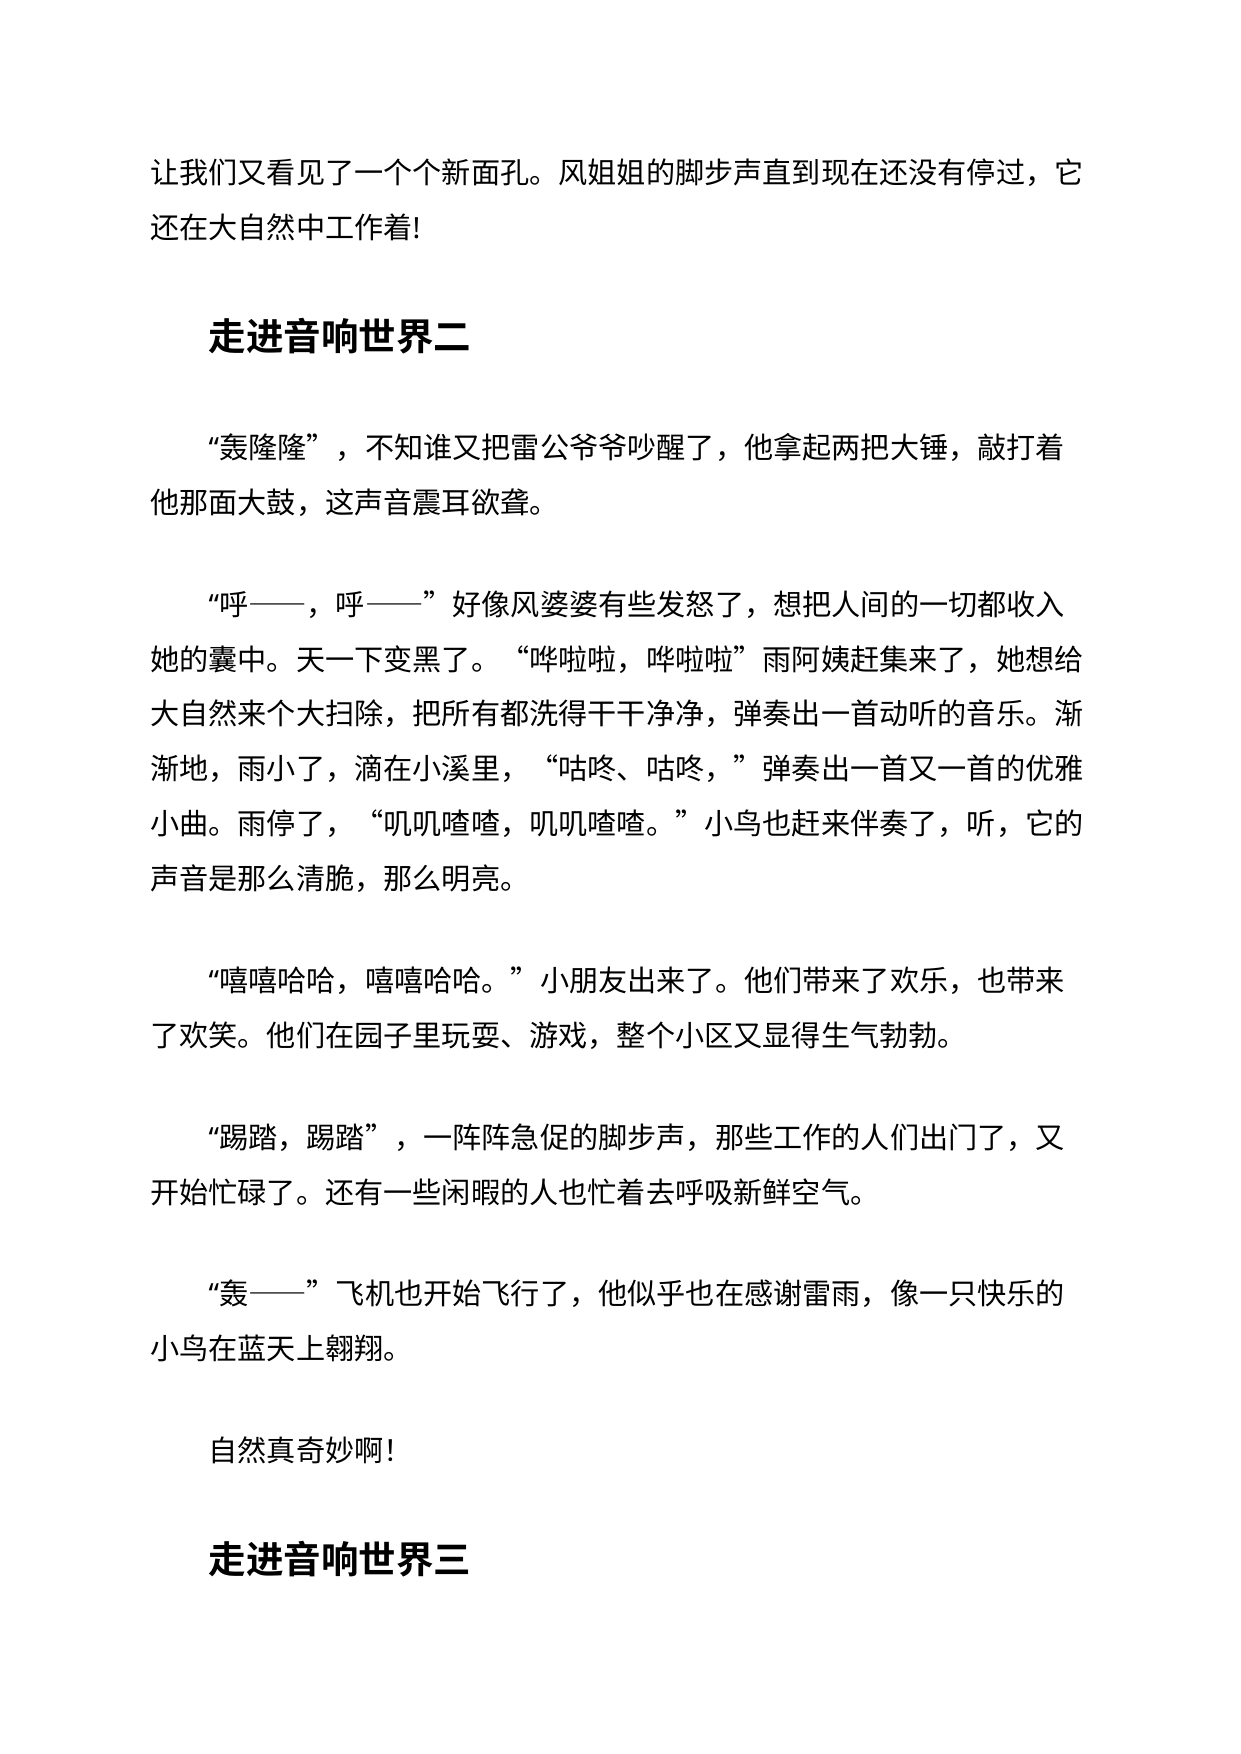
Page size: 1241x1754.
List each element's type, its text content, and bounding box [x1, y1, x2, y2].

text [150, 150, 1090, 247]
text 走进音响世界三 [150, 1529, 1090, 1584]
text 走进音响世界二 [150, 307, 1090, 361]
text “呼——，呼——”好像风婆婆有些发怒了，想把人间的一切都收入她的囊中。天一下变黑了。“哗啦啦，哗啦啦”雨阿姨赶集来了，她想给大自然来个大扫除，把所有都洗得干干净净，弹奏出一首动听的音乐。渐渐地，雨小了，滴在小溪里，“咕咚、咕咚，”弹奏出一首又一首的优雅小曲。雨停了，“叽叽喳喳，叽叽喳喳。”小鸟也赶来伴奏了，听，它的声音是那么清脆，那么明亮。 [150, 581, 1090, 898]
text 自然真奇妙啊！ [150, 1428, 1090, 1470]
text “嘻嘻哈哈，嘻嘻哈哈。”小朋友出来了。他们带来了欢乐，也带来了欢笑。他们在园子里玩耍、游戏，整个小区又显得生气勃勃。 [150, 957, 1090, 1055]
text “轰——”飞机也开始飞行了，他似乎也在感谢雷雨，像一只快乐的小鸟在蓝天上翱翔。 [150, 1271, 1090, 1368]
text “轰隆隆”，不知谁又把雷公爷爷吵醒了，他拿起两把大锤，敲打着他那面大鼓，这声音震耳欲聋。 [150, 424, 1090, 522]
text “踢踏，踢踏”，一阵阵急促的脚步声，那些工作的人们出门了，又开始忙碌了。还有一些闲暇的人也忙着去呼吸新鲜空气。 [150, 1114, 1090, 1211]
